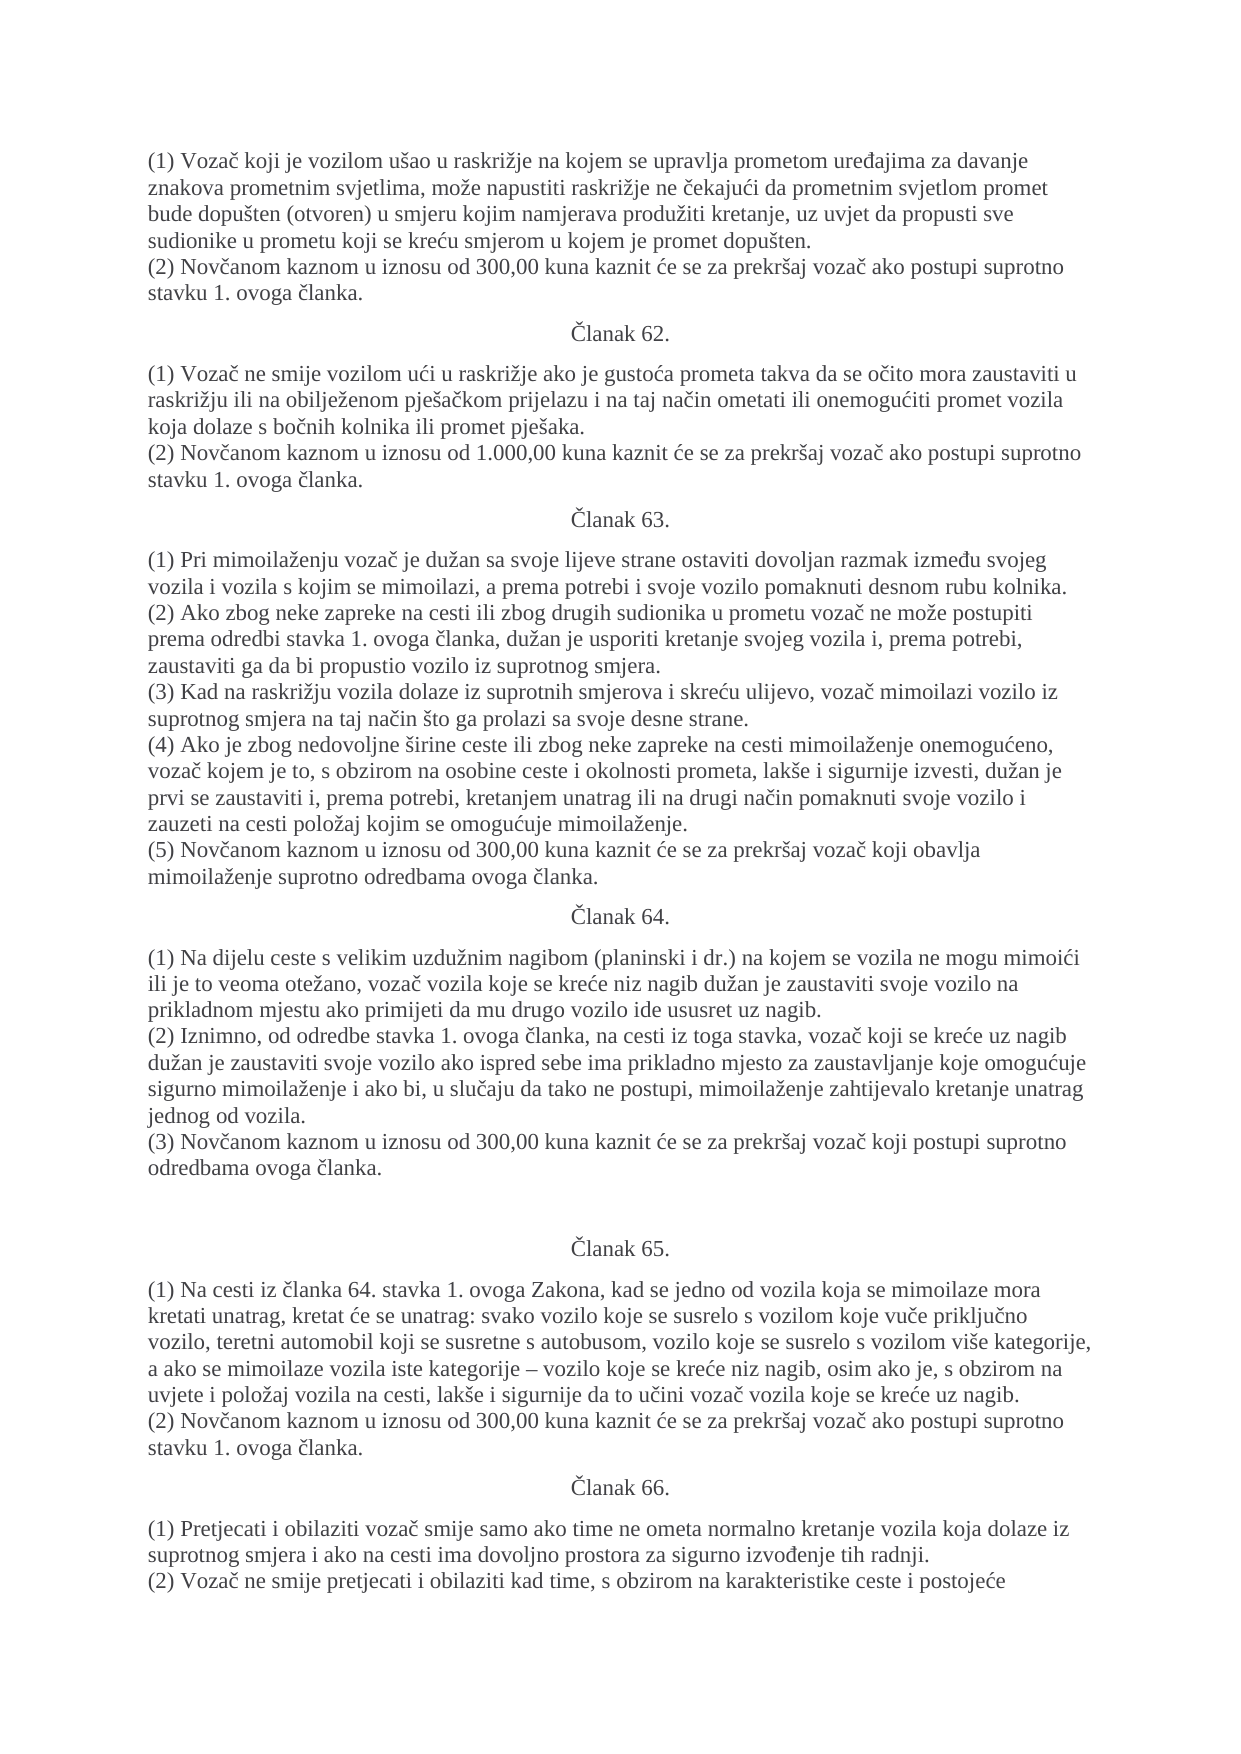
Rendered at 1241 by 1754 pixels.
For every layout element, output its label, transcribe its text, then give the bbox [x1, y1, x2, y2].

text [148, 1514, 1093, 1594]
text (1) Na cesti iz članka 64. stavka 1. ovoga Zakona, kad se jedno od vozila koja se mimoilaze mora kretati unatrag, kretat će se unatrag: svako vozilo koje se susrelo s vozilom koje vuče priključno vozilo, teretni automobil koji se susretne s autobusom, vozilo koje se susrelo s vozilom više kategorije, a ako se mimoilaze vozila iste kategorije – vozilo koje se kreće niz nagib, osim ako je, s obzirom na uvjete i položaj vozila na cesti, lakše i sigurnije da to učini vozač vozila koje se kreće uz nagib. (2) Novčanom kaznom u iznosu od 300,00 kuna kaznit će se za prekršaj vozač ako postupi suprotno stavku 1. ovoga članka. [148, 1276, 1093, 1460]
text (1) Vozač ne smije vozilom ući u raskrižje ako je gustoća prometa takva da se očito mora zaustaviti u raskrižju ili na obilježenom pješačkom prijelazu i na taj način ometati ili onemogućiti promet vozila koja dolaze s bočnih kolnika ili promet pješaka. (2) Novčanom kaznom u iznosu od 1.000,00 kuna kaznit će se za prekršaj vozač ako postupi suprotno stavku 1. ovoga članka. [148, 360, 1093, 492]
text (1) Na dijelu ceste s velikim uzdužnim nagibom (planinski i dr.) na kojem se vozila ne mogu mimoići ili je to veoma otežano, vozač vozila koje se kreće niz nagib dužan je zaustaviti svoje vozilo na prikladnom mjestu ako primijeti da mu drugo vozilo ide ususret uz nagib. (2) Iznimno, od odredbe stavka 1. ovoga članka, na cesti iz toga stavka, vozač koji se kreće uz nagib dužan je zaustaviti svoje vozilo ako ispred sebe ima prikladno mjesto za zaustavljanje koje omogućuje sigurno mimoilaženje i ako bi, u slučaju da tako ne postupi, mimoilaženje zahtijevalo kretanje unatrag jednog od vozila. (3) Novčanom kaznom u iznosu od 300,00 kuna kaznit će se za prekršaj vozač koji postupi suprotno odredbama ovoga članka. [148, 943, 1093, 1181]
text Članak 62. [148, 320, 1093, 346]
text Članak 64. [148, 903, 1093, 929]
text Članak 65. [148, 1235, 1093, 1262]
text Članak 63. [148, 506, 1093, 532]
text (1) Vozač koji je vozilom ušao u raskrižje na kojem se upravlja prometom uređajima za davanje znakova prometnim svjetlima, može napustiti raskrižje ne čekajući da prometnim svjetlom promet bude dopušten (otvoren) u smjeru kojim namjerava produžiti kretanje, uz uvjet da propusti sve sudionike u prometu koji se kreću smjerom u kojem je promet dopušten. (2) Novčanom kaznom u iznosu od 300,00 kuna kaznit će se za prekršaj vozač ako postupi suprotno stavku 1. ovoga članka. [148, 148, 1093, 306]
text Članak 66. [148, 1474, 1093, 1501]
text (1) Pri mimoilaženju vozač je dužan sa svoje lijeve strane ostaviti dovoljan razmak između svojeg vozila i vozila s kojim se mimoilazi, a prema potrebi i svoje vozilo pomaknuti desnom rubu kolnika. (2) Ako zbog neke zapreke na cesti ili zbog drugih sudionika u prometu vozač ne može postupiti prema odredbi stavka 1. ovoga članka, dužan je usporiti kretanje svojeg vozila i, prema potrebi, zaustaviti ga da bi propustio vozilo iz suprotnog smjera. (3) Kad na raskrižju vozila dolaze iz suprotnih smjerova i skreću ulijevo, vozač mimoilazi vozilo iz suprotnog smjera na taj način što ga prolazi sa svoje desne strane. (4) Ako je zbog nedovoljne širine ceste ili zbog neke zapreke na cesti mimoilaženje onemogućeno, vozač kojem je to, s obzirom na osobine ceste i okolnosti prometa, lakše i sigurnije izvesti, dužan je prvi se zaustaviti i, prema potrebi, kretanjem unatrag ili na drugi način pomaknuti svoje vozilo i zauzeti na cesti položaj kojim se omogućuje mimoilaženje. (5) Novčanom kaznom u iznosu od 300,00 kuna kaznit će se za prekršaj vozač koji obavlja mimoilaženje suprotno odredbama ovoga članka. [148, 546, 1093, 889]
